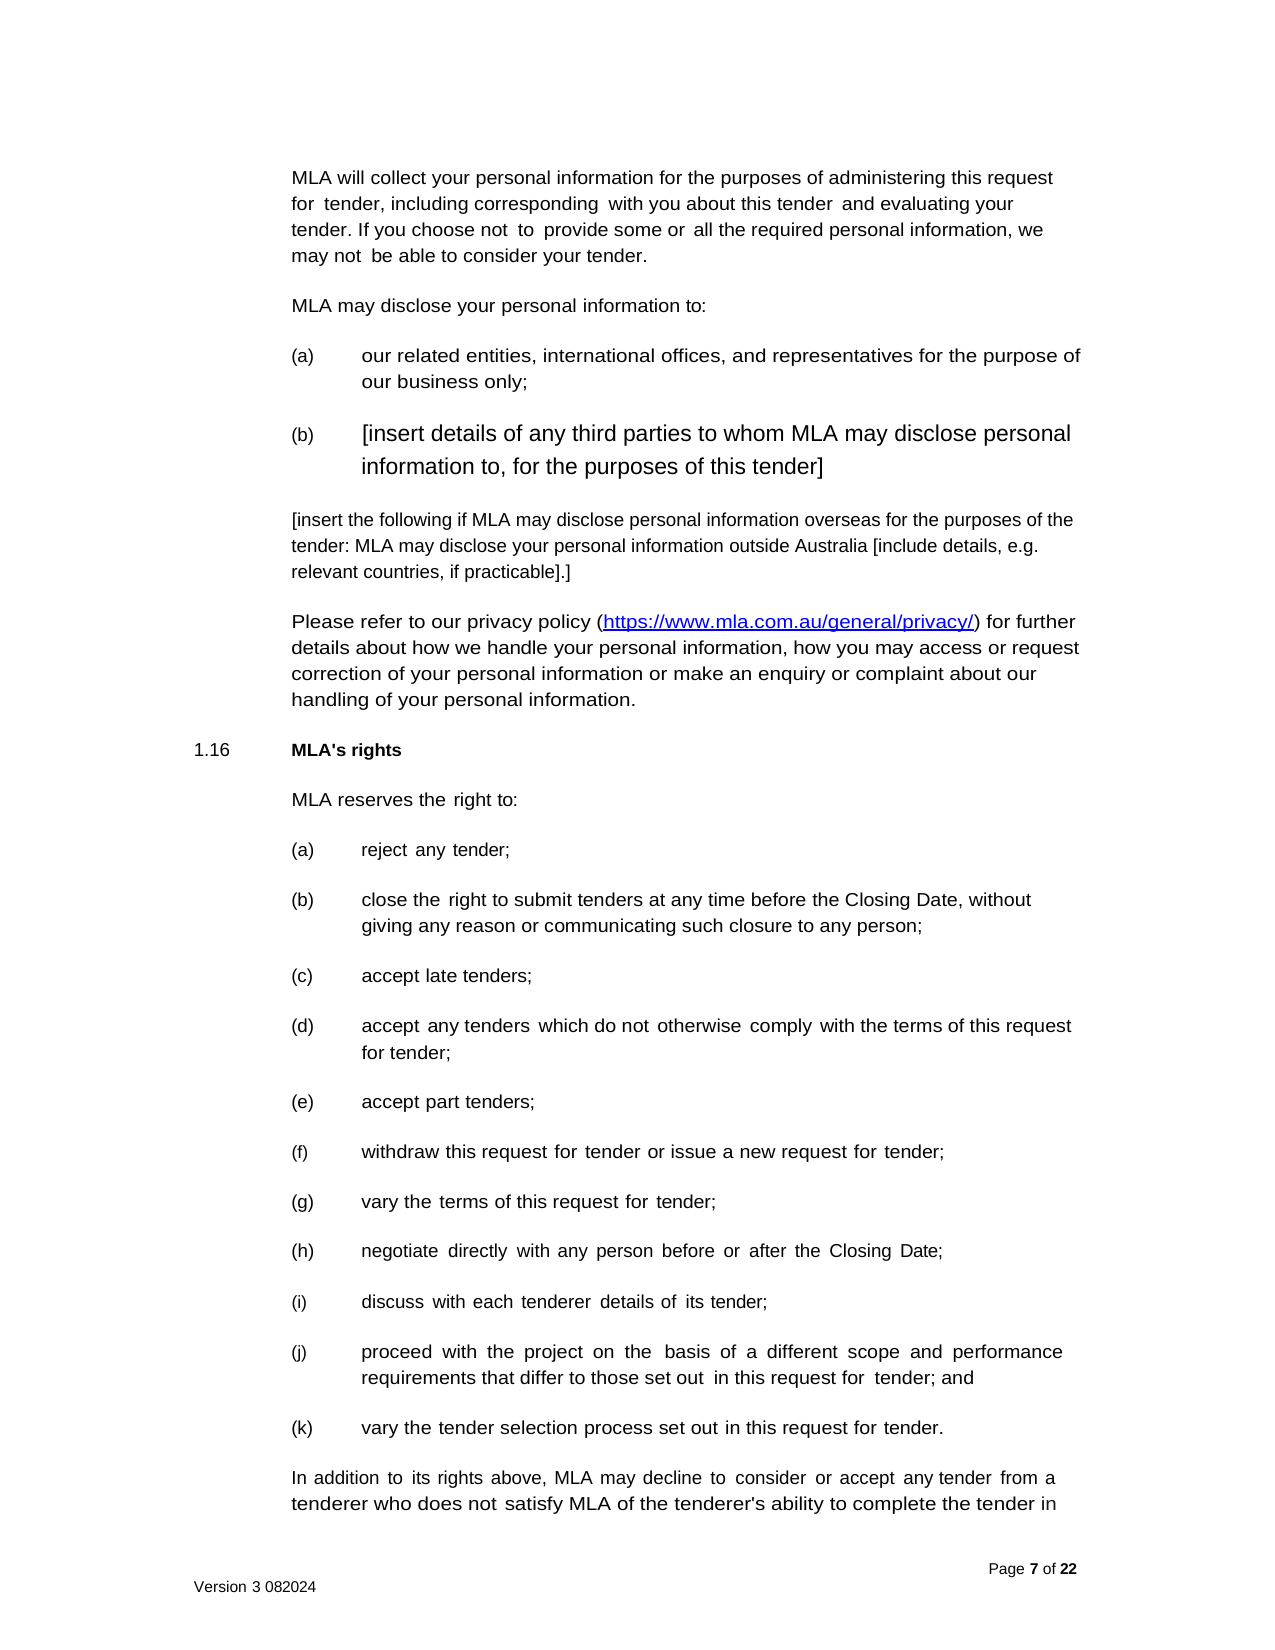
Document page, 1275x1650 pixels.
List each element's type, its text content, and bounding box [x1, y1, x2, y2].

list vary the tender selection process set out in this request for tender. [291, 1416, 1119, 1438]
list accept late tenders; [291, 964, 1119, 986]
text MLA reserves the right to: [291, 789, 1119, 810]
list close the right to submit tenders at any time before the Closing Date, without giving any reason or communicating such closure to any person; [291, 888, 1086, 936]
list withdraw this request for tender or issue a new request for tender; [291, 1141, 1119, 1163]
list discuss with each tenderer details of its tender; [291, 1291, 1119, 1312]
list proceed with the project on the basis of a different scope and performance requirements that differ to those set out in this request for tender; and [291, 1341, 1084, 1389]
list our related entities, international offices, and representatives for the purpose of our business only; [291, 345, 1085, 393]
text MLA will collect your personal information for the purposes of administering this request for tender, including corresponding with you about this tender and evaluating your tender. If you choose not to provide some or all the required personal information, we may not be able to consider your tender. [291, 167, 1066, 266]
list MLA's rights [194, 739, 1119, 761]
text In addition to its rights above, MLA may decline to consider or accept any tender from a tenderer who does not satisfy MLA of the tenderer's ability to complete the tender in [291, 1467, 1119, 1514]
list reject any tender; [291, 839, 1119, 861]
list negotiate directly with any person before or after the Closing Date; [291, 1240, 1119, 1262]
list accept part tenders; [291, 1091, 1119, 1113]
list accept any tenders which do not otherwise comply with the terms of this request for tender; [291, 1015, 1084, 1063]
text Please refer to our privacy policy (https://www.mla.com.au/general/privacy/) for further details about how we handle your personal information, how you may access or request correction of your personal information or make an enquiry or complaint about our handling of your personal information. [291, 611, 1084, 710]
list vary the terms of this request for tender; [291, 1191, 1119, 1212]
text MLA may disclose your personal information to: [291, 295, 1119, 316]
